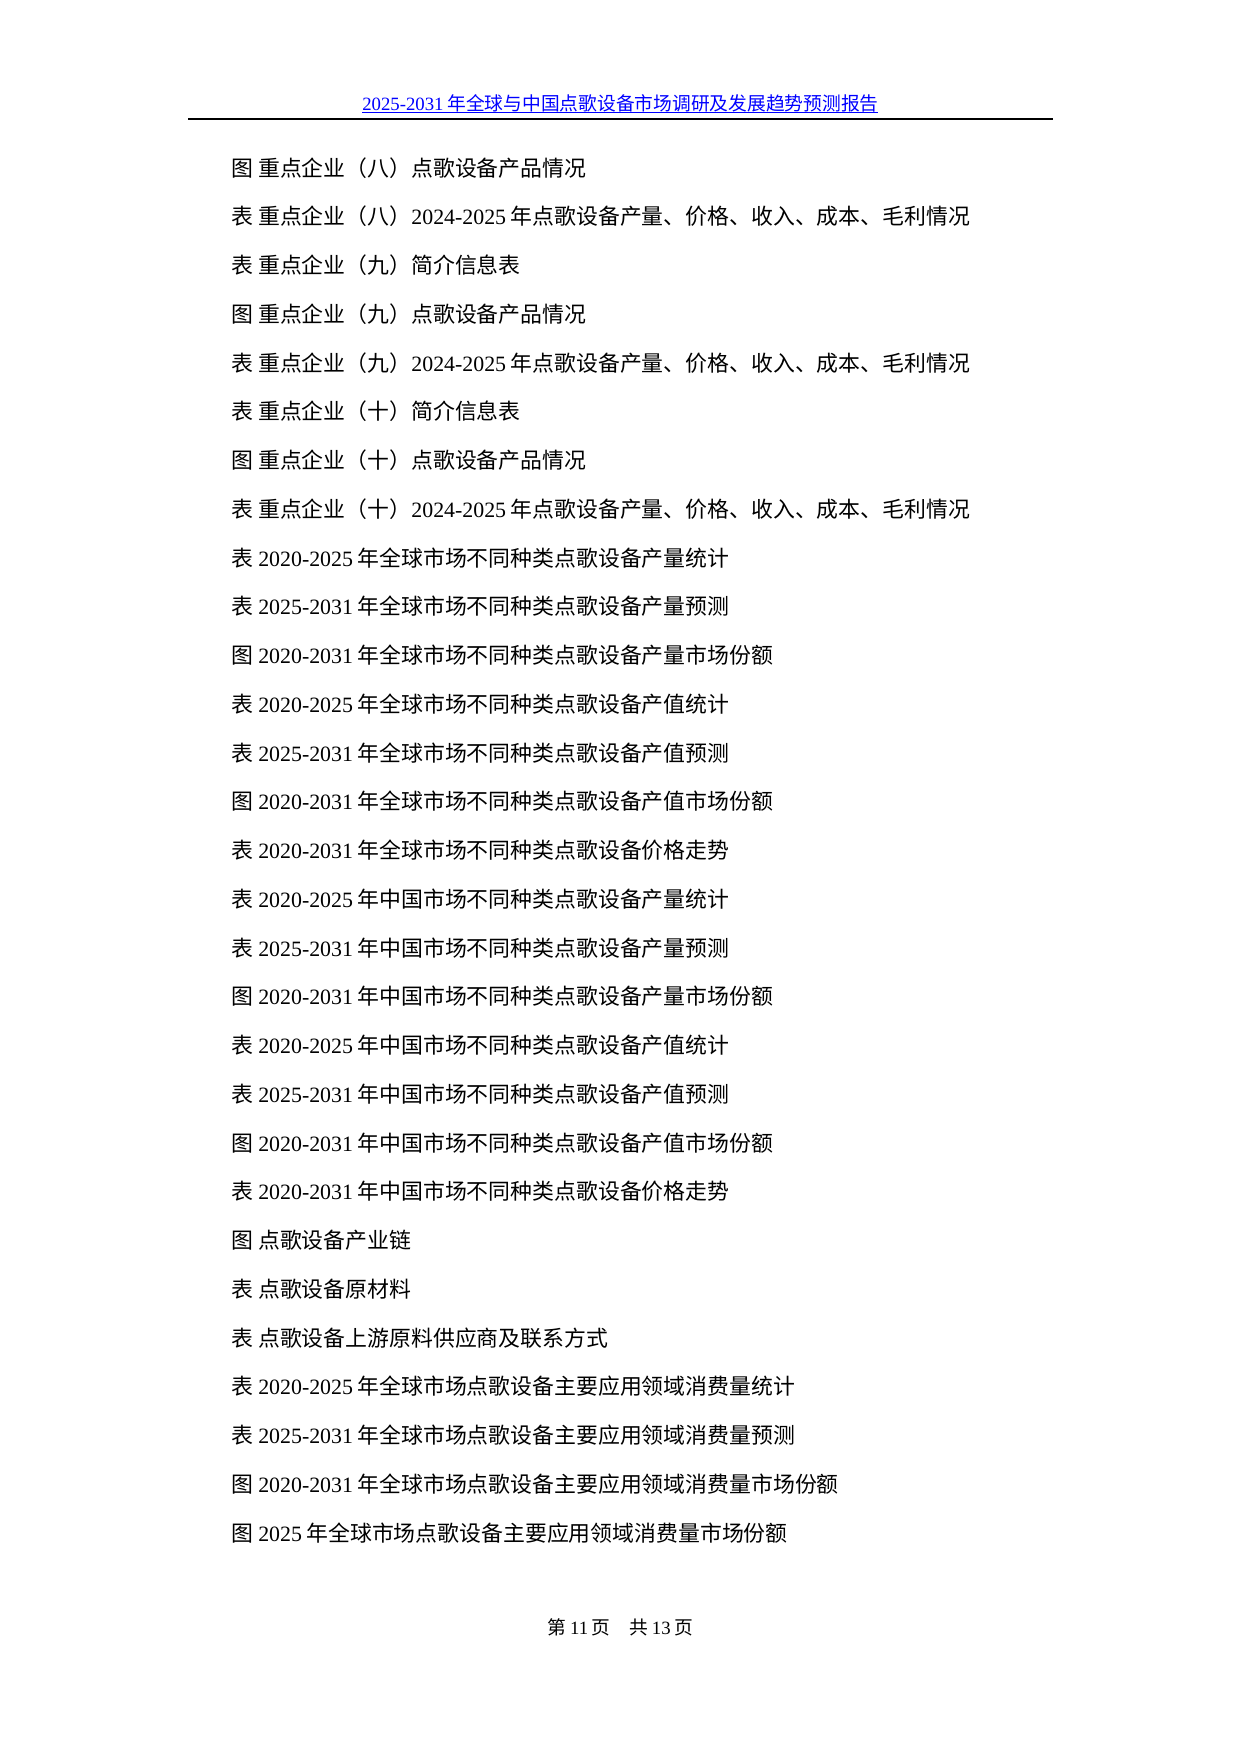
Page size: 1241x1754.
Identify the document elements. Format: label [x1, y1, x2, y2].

text [187, 150, 1053, 1548]
